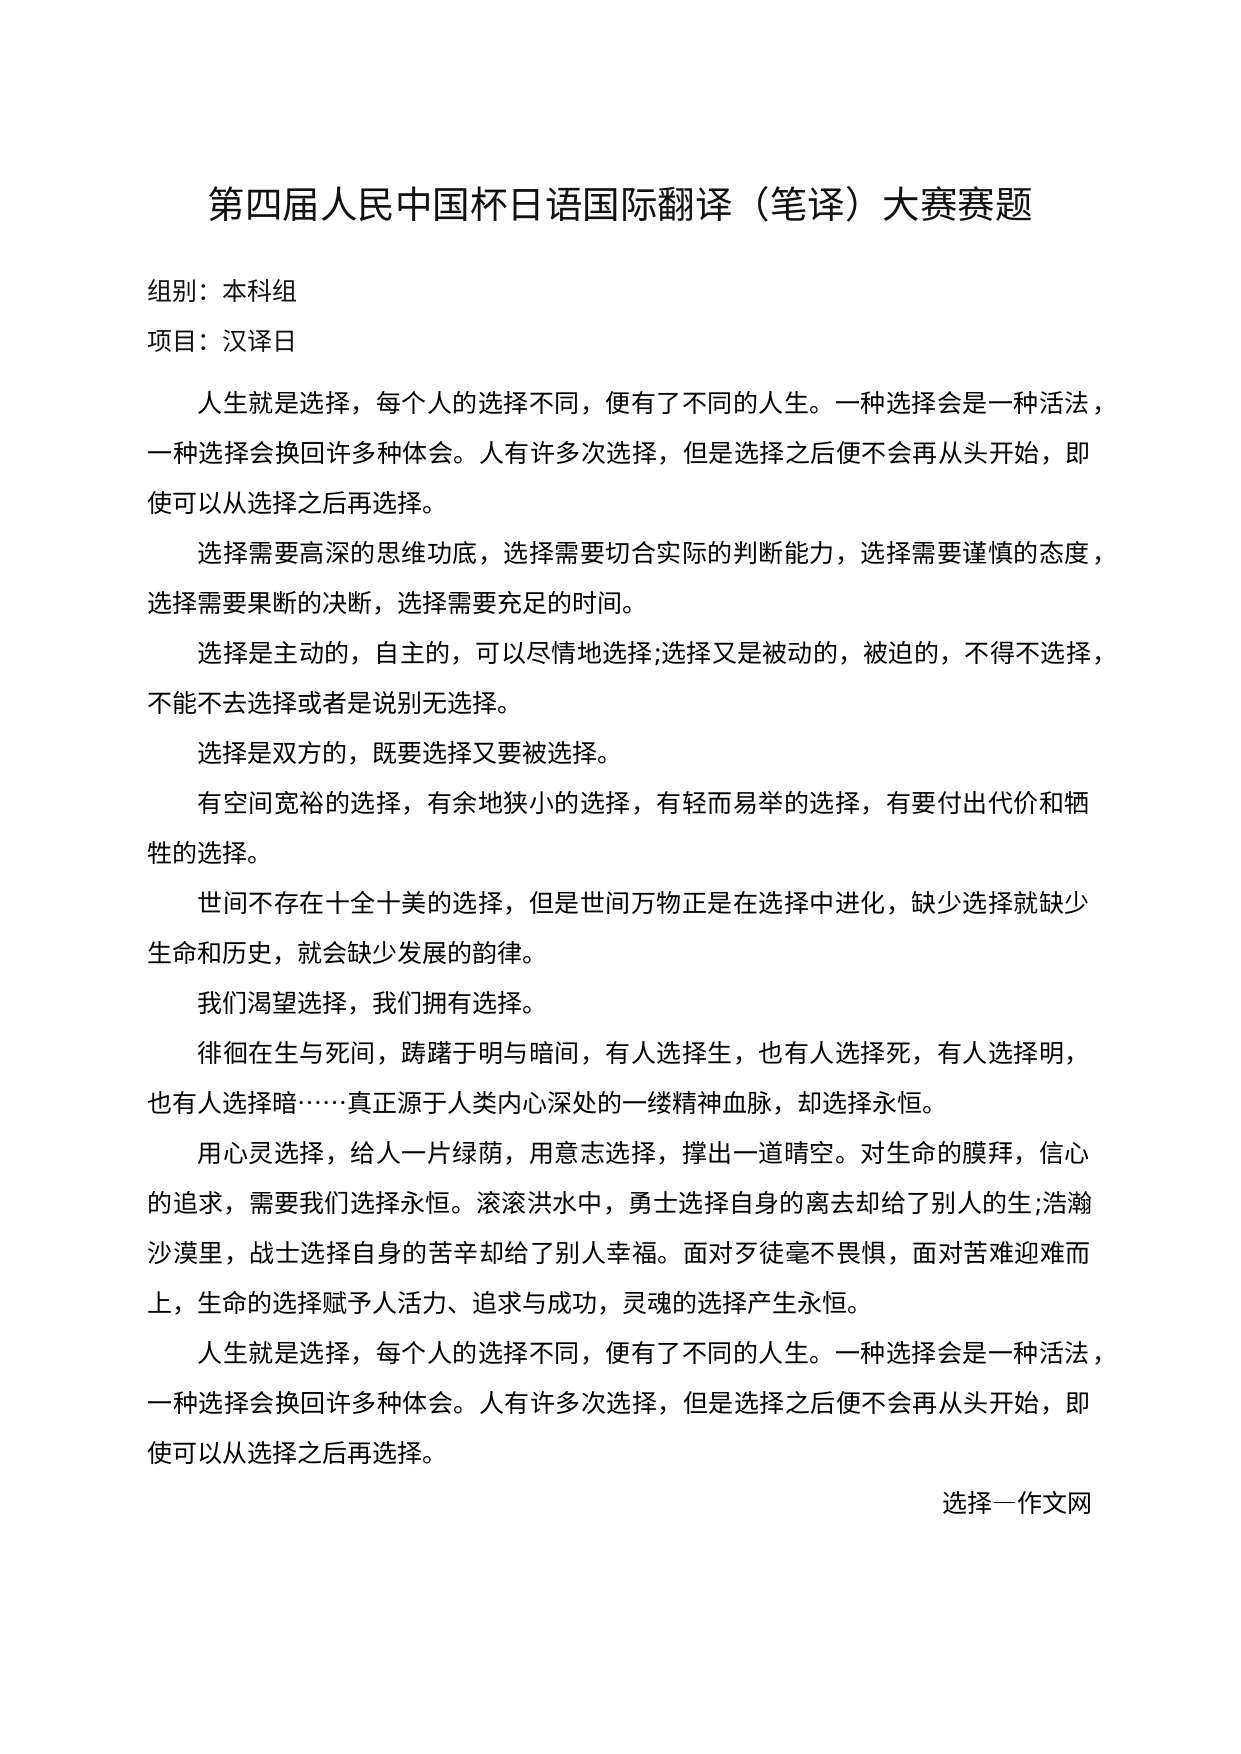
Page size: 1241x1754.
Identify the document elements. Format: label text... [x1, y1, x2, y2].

text 用心灵选择，给人一片绿荫，用意志选择，撑出一道晴空。对生命的膜拜，信心的追求，需要我们选择永恒。滚滚洪水中，勇士选择自身的离去却给了别人的生;浩瀚沙漠里，战士选择自身的苦辛却给了别人幸福。面对歹徒毫不畏惧，面对苦难迎难而上，生命的选择赋予人活力、追求与成功，灵魂的选择产生永恒。 [148, 1127, 1092, 1327]
text 徘徊在生与死间，踌躇于明与暗间，有人选择生，也有人选择死，有人选择明，也有人选择暗……真正源于人类内心深处的一缕精神血脉，却选择永恒。 [148, 1027, 1092, 1127]
text 组别：本科组 [148, 264, 1092, 314]
text 选择是主动的，自主的，可以尽情地选择;选择又是被动的，被迫的，不得不选择，不能不去选择或者是说别无选择。 [148, 627, 1092, 727]
text 有空间宽裕的选择，有余地狭小的选择，有轻而易举的选择，有要付出代价和牺牲的选择。 [148, 777, 1092, 877]
text 选择需要高深的思维功底，选择需要切合实际的判断能力，选择需要谨慎的态度，选择需要果断的决断，选择需要充足的时间。 [148, 527, 1092, 627]
text 人生就是选择，每个人的选择不同，便有了不同的人生。一种选择会是一种活法，一种选择会换回许多种体会。人有许多次选择，但是选择之后便不会再从头开始，即使可以从选择之后再选择。 [148, 1327, 1092, 1477]
text 选择是双方的，既要选择又要被选择。 [148, 727, 1092, 777]
text 我们渴望选择，我们拥有选择。 [148, 977, 1092, 1027]
text 第四届人民中国杯日语国际翻译（笔译）大赛赛题 [148, 152, 1092, 252]
text 选择—作文网 [148, 1477, 1092, 1527]
text 世间不存在十全十美的选择，但是世间万物正是在选择中进化，缺少选择就缺少生命和历史，就会缺少发展的韵律。 [148, 877, 1092, 977]
text 项目：汉译日 [148, 314, 1092, 364]
text 人生就是选择，每个人的选择不同，便有了不同的人生。一种选择会是一种活法，一种选择会换回许多种体会。人有许多次选择，但是选择之后便不会再从头开始，即使可以从选择之后再选择。 [148, 377, 1092, 527]
